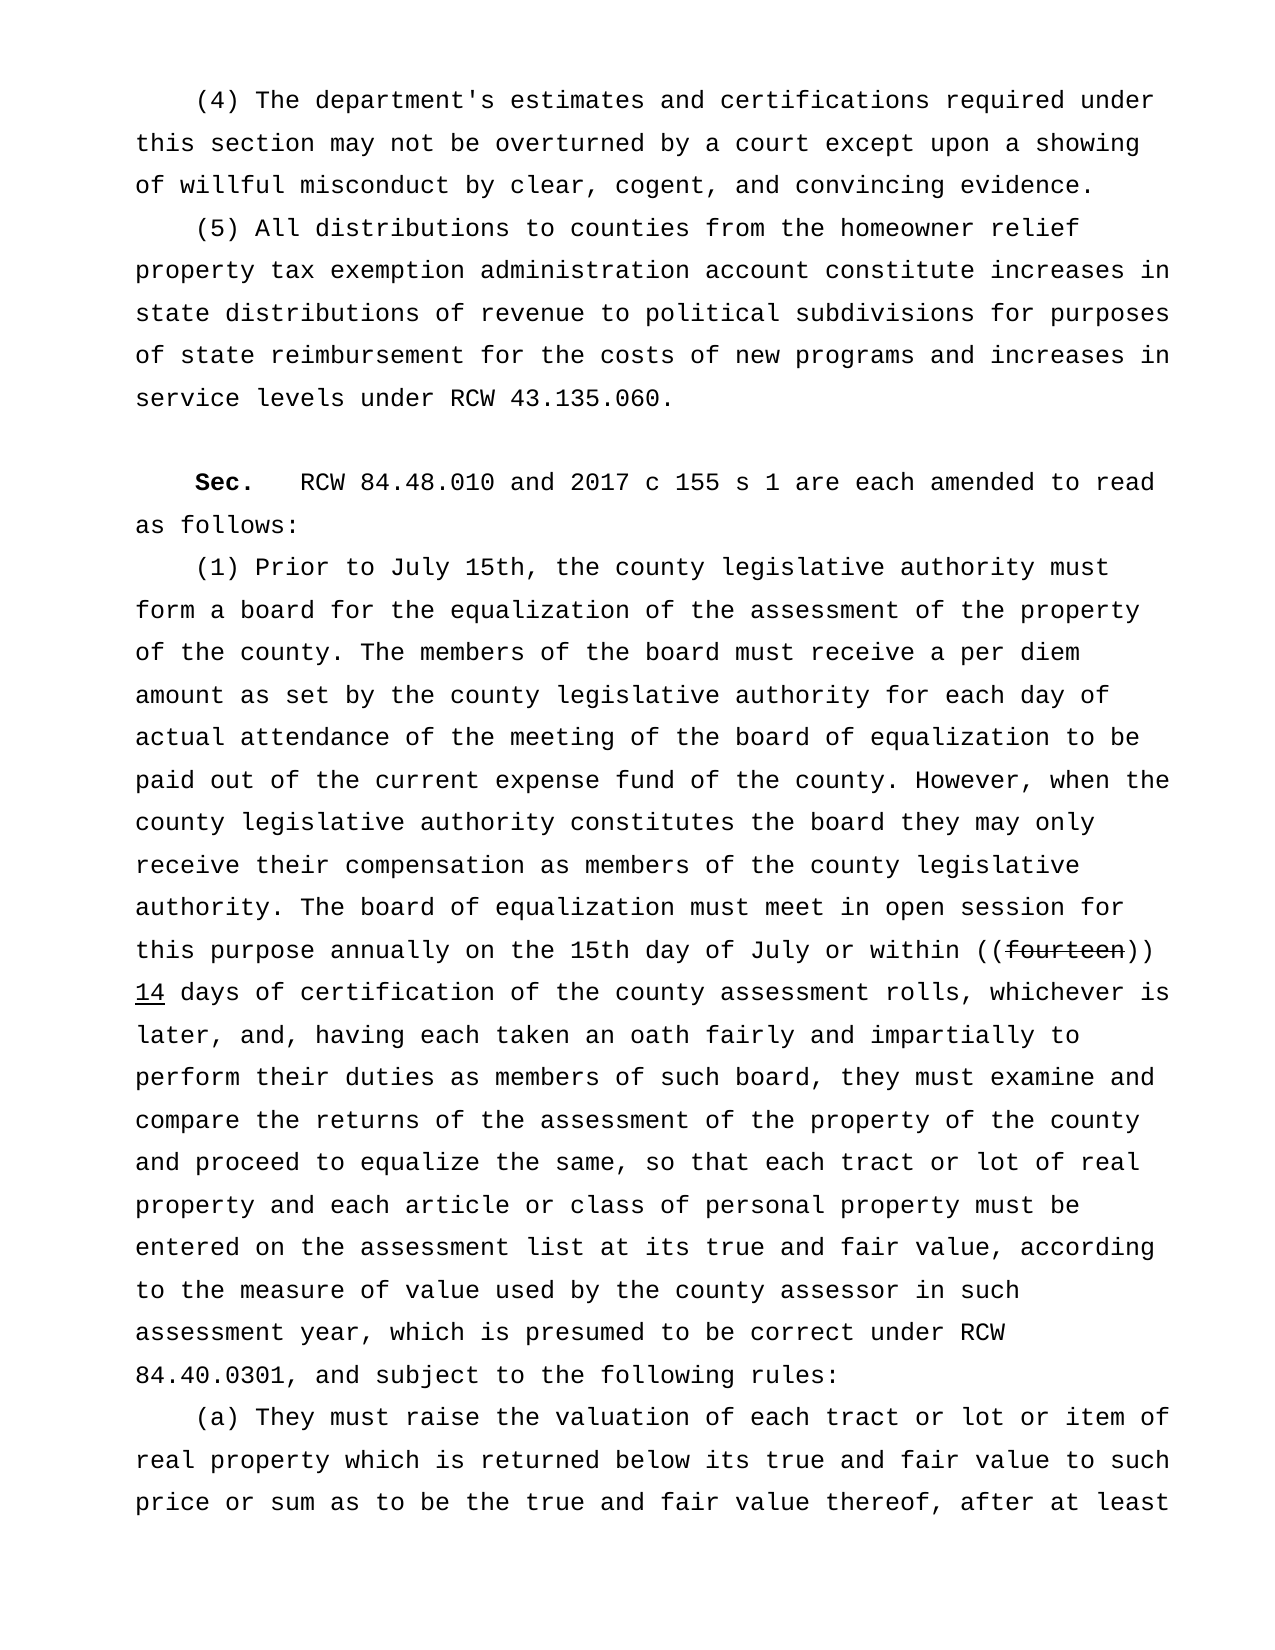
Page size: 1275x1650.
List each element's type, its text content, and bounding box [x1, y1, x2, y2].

text (1) Prior to July 15th, the county legislative authority must form a board for the equalization of the assessment of the property of the county. The members of the board must receive a per diem amount as set by the county legislative authority for each day of actual attendance of the meeting of the board of equalization to be paid out of the current expense fund of the county. However, when the county legislative authority constitutes the board they may only receive their compensation as members of the county legislative authority. The board of equalization must meet in open session for this purpose annually on the 15th day of July or within ((fourteen)) 14 days of certification of the county assessment rolls, whichever is later, and, having each taken an oath fairly and impartially to perform their duties as members of such board, they must examine and compare the returns of the assessment of the property of the county and proceed to equalize the same, so that each tract or lot of real property and each article or class of personal property must be entered on the assessment list at its true and fair value, according to the measure of value used by the county assessor in such assessment year, which is presumed to be correct under RCW 84.40.0301, and subject to the following rules: [135, 542, 1170, 1392]
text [135, 1392, 1170, 1519]
text (4) The department's estimates and certifications required under this section may not be overturned by a court except upon a showing of willful misconduct by clear, cogent, and convincing evidence. [135, 75, 1170, 202]
text (5) All distributions to counties from the homeowner relief property tax exemption administration account constitute increases in state distributions of revenue to political subdivisions for purposes of state reimbursement for the costs of new programs and increases in service levels under RCW 43.135.060. [135, 202, 1170, 415]
text Sec. RCW 84.48.010 and 2017 c 155 s 1 are each amended to read as follows: [135, 457, 1170, 542]
